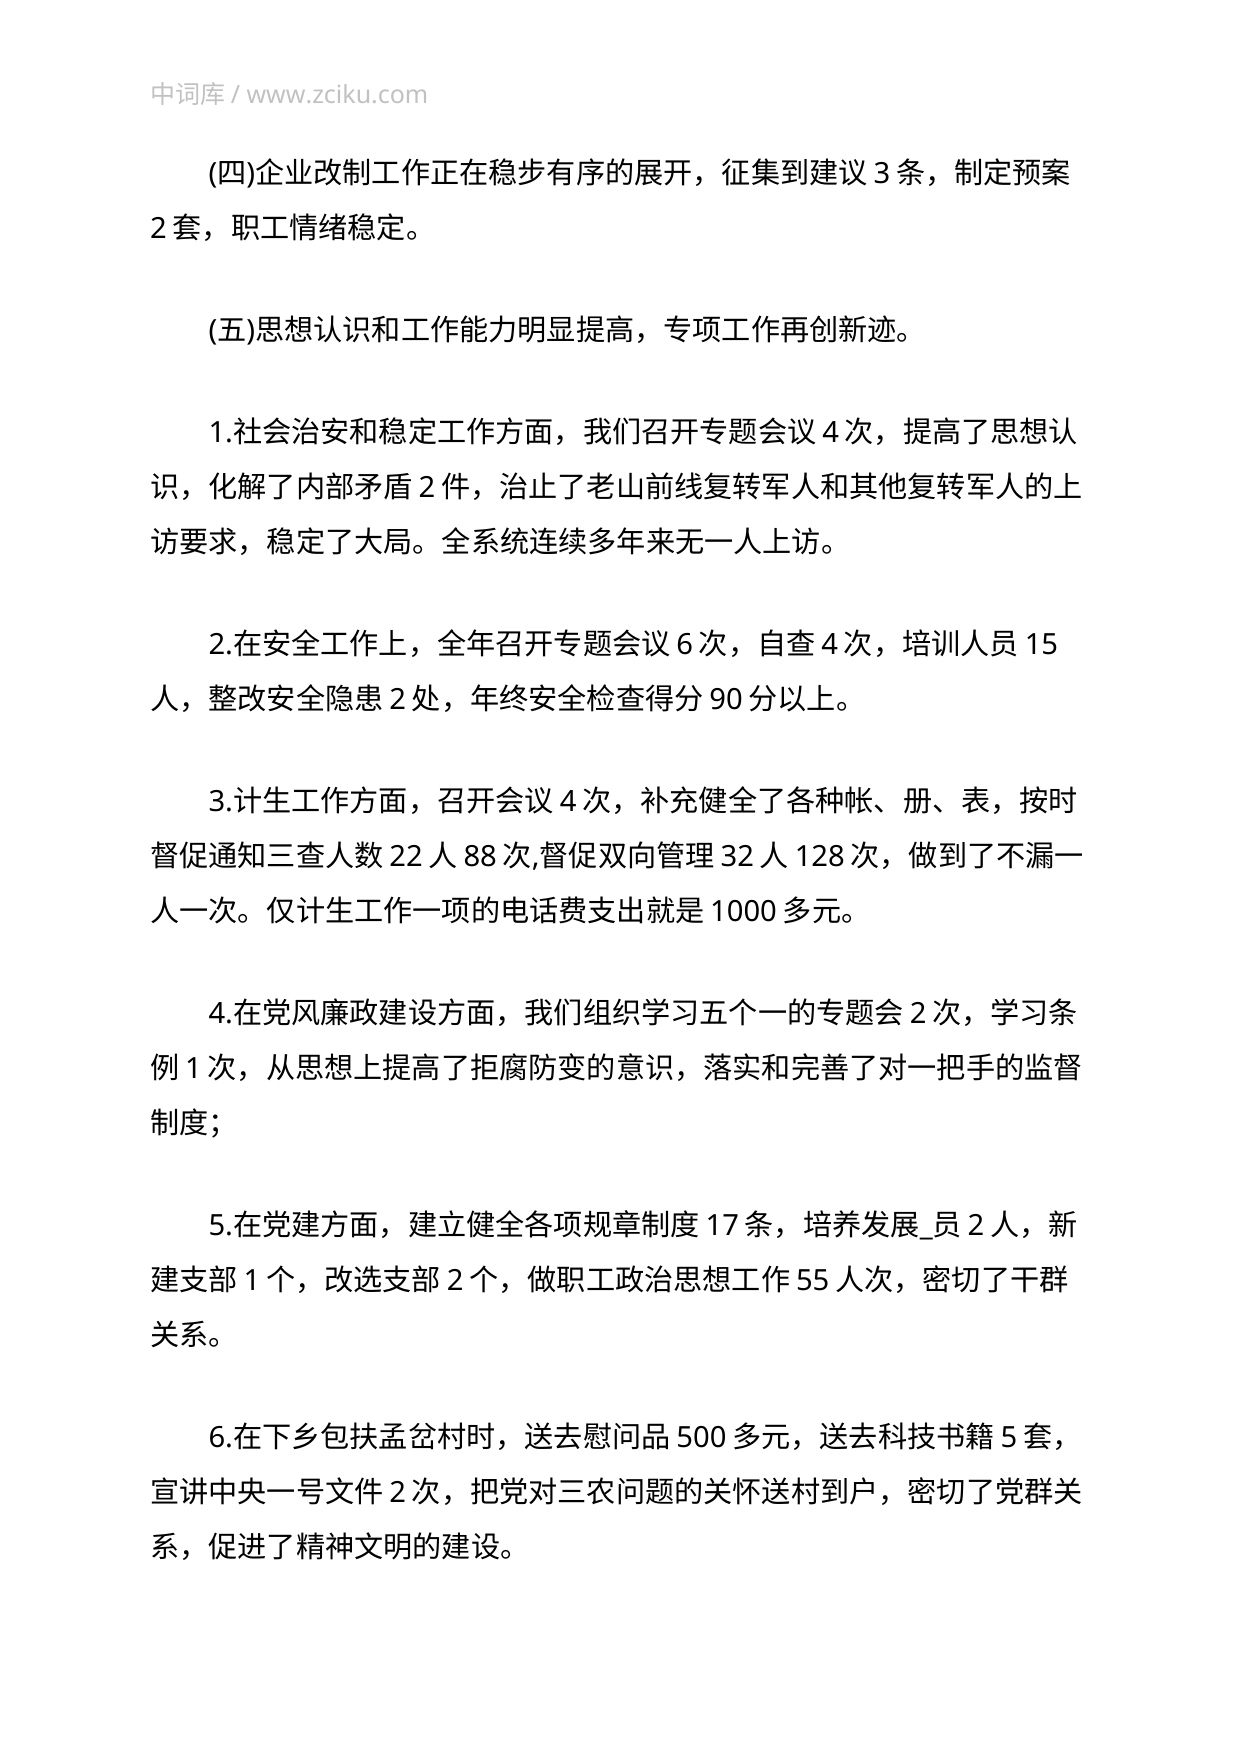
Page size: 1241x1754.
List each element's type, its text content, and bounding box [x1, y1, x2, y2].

text 2.在安全工作上，全年召开专题会议6次，自查4次，培训人员15人，整改安全隐患2处，年终安全检查得分90分以上。 [150, 621, 1090, 718]
text 4.在党风廉政建设方面，我们组织学习五个一的专题会2次，学习条例1次，从思想上提高了拒腐防变的意识，落实和完善了对一把手的监督制度； [150, 990, 1090, 1142]
text (四)企业改制工作正在稳步有序的展开，征集到建议3条，制定预案2套，职工情绪稳定。 [150, 150, 1090, 247]
text 3.计生工作方面，召开会议4次，补充健全了各种帐、册、表，按时督促通知三查人数22人88次,督促双向管理32人128次，做到了不漏一人一次。仅计生工作一项的电话费支出就是1000多元。 [150, 778, 1090, 930]
text 1.社会治安和稳定工作方面，我们召开专题会议4次，提高了思想认识，化解了内部矛盾2件，治止了老山前线复转军人和其他复转军人的上访要求，稳定了大局。全系统连续多年来无一人上访。 [150, 409, 1090, 561]
text (五)思想认识和工作能力明显提高，专项工作再创新迹。 [150, 307, 1090, 349]
text 5.在党建方面，建立健全各项规章制度17条，培养发展_员2人，新建支部1个，改选支部2个，做职工政治思想工作55人次，密切了干群关系。 [150, 1201, 1090, 1354]
text 6.在下乡包扶孟岔村时，送去慰问品500多元，送去科技书籍5套，宣讲中央一号文件2次，把党对三农问题的关怀送村到户，密切了党群关系，促进了精神文明的建设。 [150, 1413, 1090, 1566]
